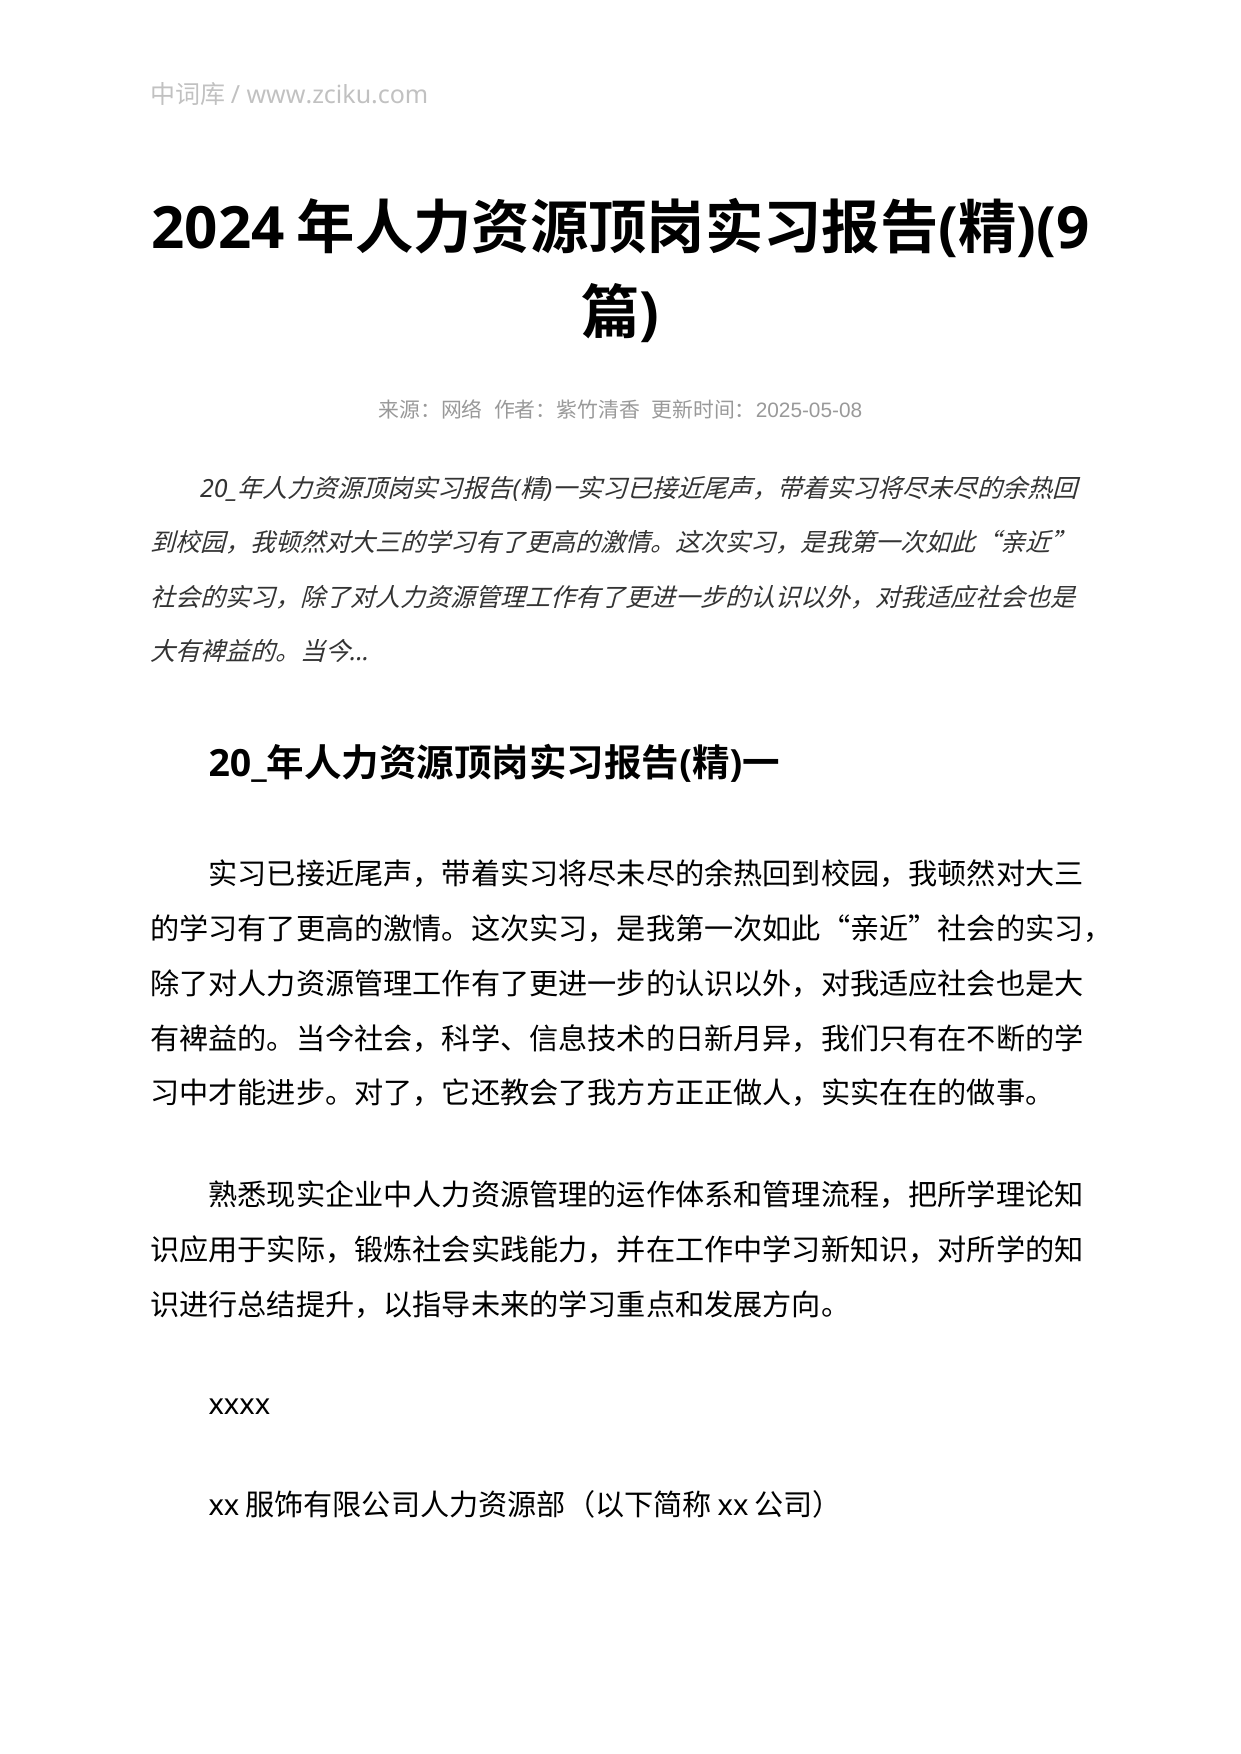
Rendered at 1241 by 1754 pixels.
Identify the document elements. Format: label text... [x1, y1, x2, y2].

text xx服饰有限公司人力资源部（以下简称xx公司） [150, 1482, 1090, 1524]
text 20_年人力资源顶岗实习报告(精)一 [150, 733, 1090, 787]
text 来源：网络 作者：紫竹清香 更新时间：2025-05-08 [150, 398, 1090, 422]
subtitle 2024年人力资源顶岗实习报告(精)(9篇) [150, 181, 1090, 351]
text 20_年人力资源顶岗实习报告(精)一实习已接近尾声，带着实习将尽未尽的余热回到校园，我顿然对大三的学习有了更高的激情。这次实习，是我第一次如此“亲近”社会的实习，除了对人力资源管理工作有了更进一步的认识以外，对我适应社会也是大有裨益的。当今... [150, 468, 1090, 668]
text xxxx [150, 1383, 1090, 1423]
text 实习已接近尾声，带着实习将尽未尽的余热回到校园，我顿然对大三的学习有了更高的激情。这次实习，是我第一次如此“亲近”社会的实习，除了对人力资源管理工作有了更进一步的认识以外，对我适应社会也是大有裨益的。当今社会，科学、信息技术的日新月异，我们只有在不断的学习中才能进步。对了，它还教会了我方方正正做人，实实在在的做事。 [150, 851, 1090, 1112]
text 熟悉现实企业中人力资源管理的运作体系和管理流程，把所学理论知识应用于实际，锻炼社会实践能力，并在工作中学习新知识，对所学的知识进行总结提升，以指导未来的学习重点和发展方向。 [150, 1172, 1090, 1324]
